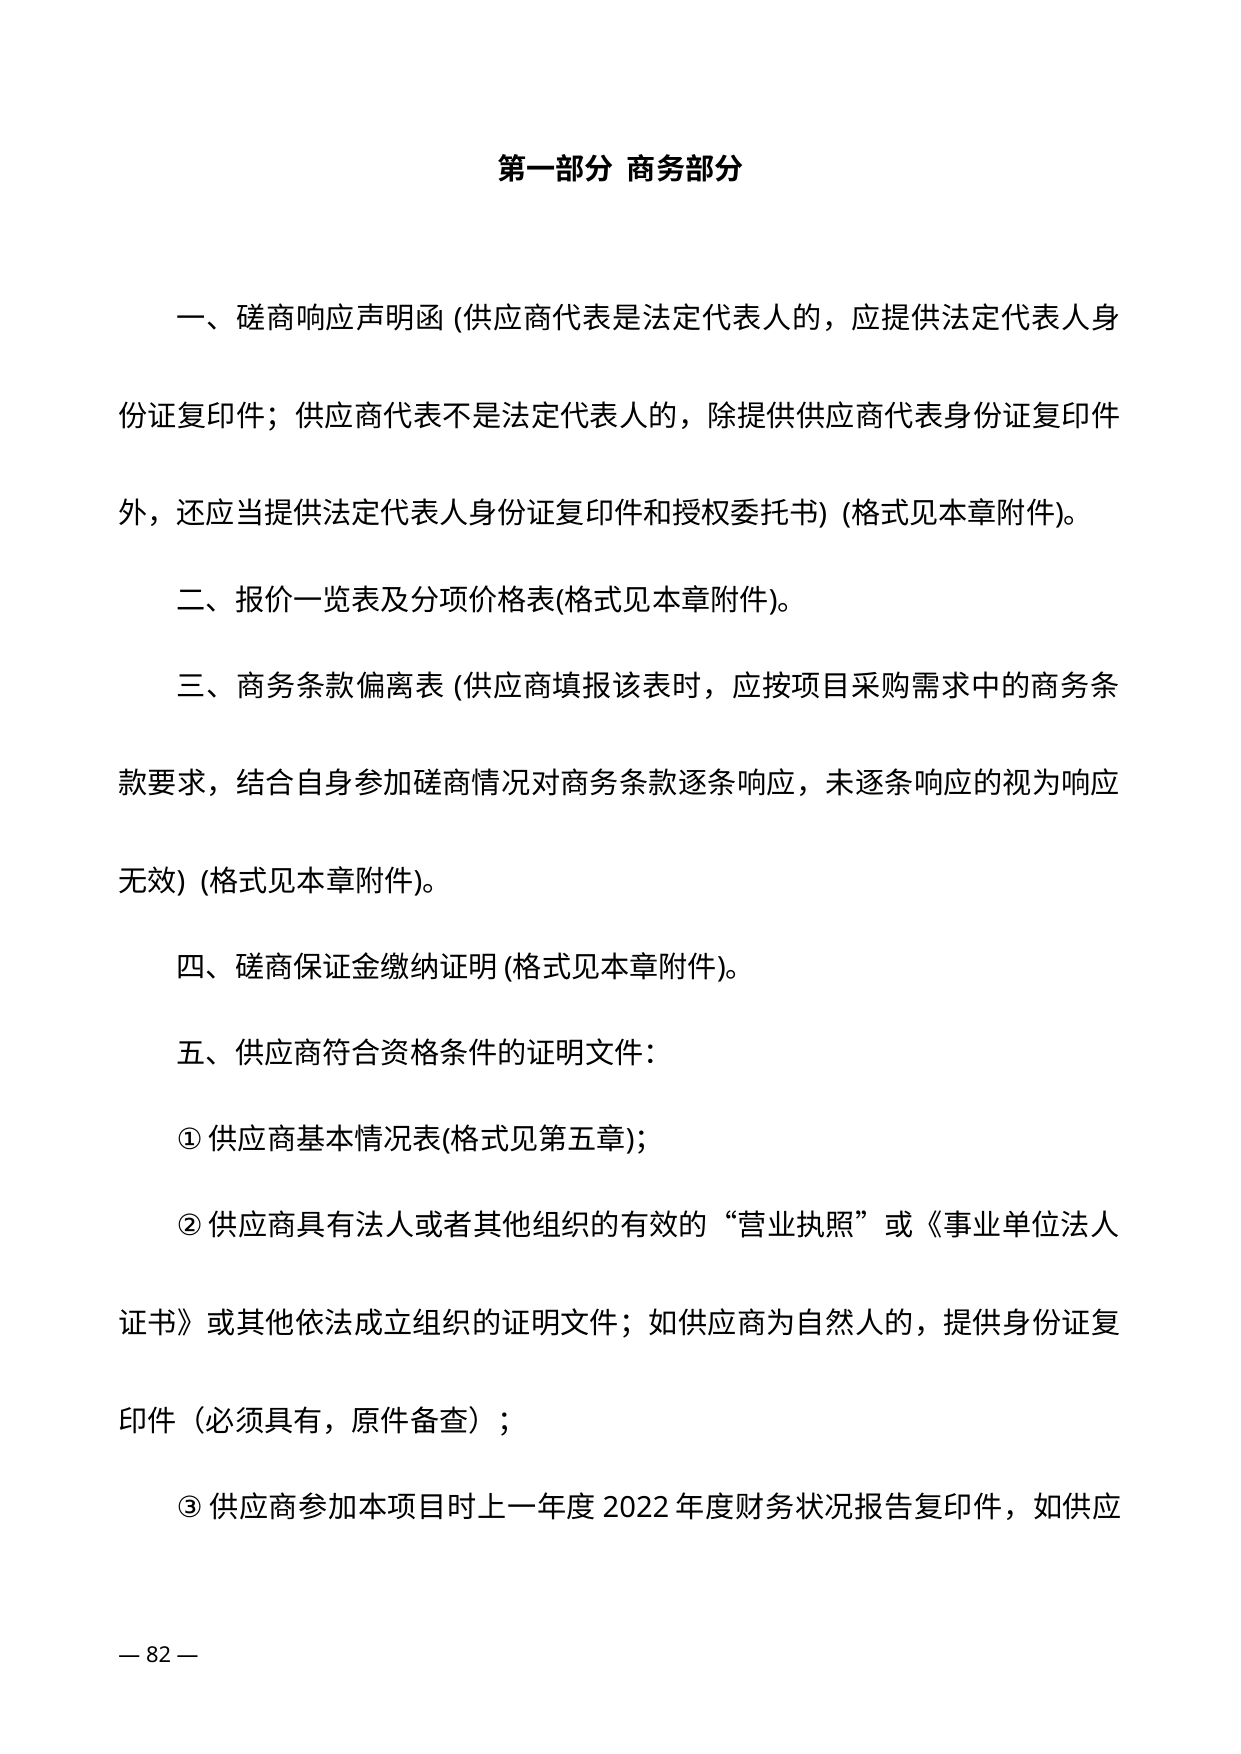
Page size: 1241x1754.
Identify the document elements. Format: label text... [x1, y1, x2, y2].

text 一、磋商响应声明函 (供应商代表是法定代表人的，应提供法定代表人身份证复印件；供应商代表不是法定代表人的，除提供供应商代表身份证复印件外，还应当提供法定代表人身份证复印件和授权委托书) (格式见本章附件)。 [118, 284, 1122, 544]
text 四、磋商保证金缴纳证明 (格式见本章附件)。 [118, 932, 1122, 997]
text 三、商务条款偏离表 (供应商填报该表时，应按项目采购需求中的商务条款要求，结合自身参加磋商情况对商务条款逐条响应，未逐条响应的视为响应无效) (格式见本章附件)。 [118, 651, 1122, 911]
text ①供应商基本情况表(格式见第五章)； [118, 1104, 1122, 1169]
text 五、供应商符合资格条件的证明文件： [118, 1018, 1122, 1083]
text 第一部分 商务部分 [118, 134, 1122, 199]
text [118, 1472, 1122, 1537]
text ②供应商具有法人或者其他组织的有效的“营业执照”或《事业单位法人证书》或其他依法成立组织的证明文件；如供应商为自然人的，提供身份证复印件（必须具有，原件备查）； [118, 1191, 1122, 1451]
text 二、报价一览表及分项价格表(格式见本章附件)。 [118, 565, 1122, 630]
